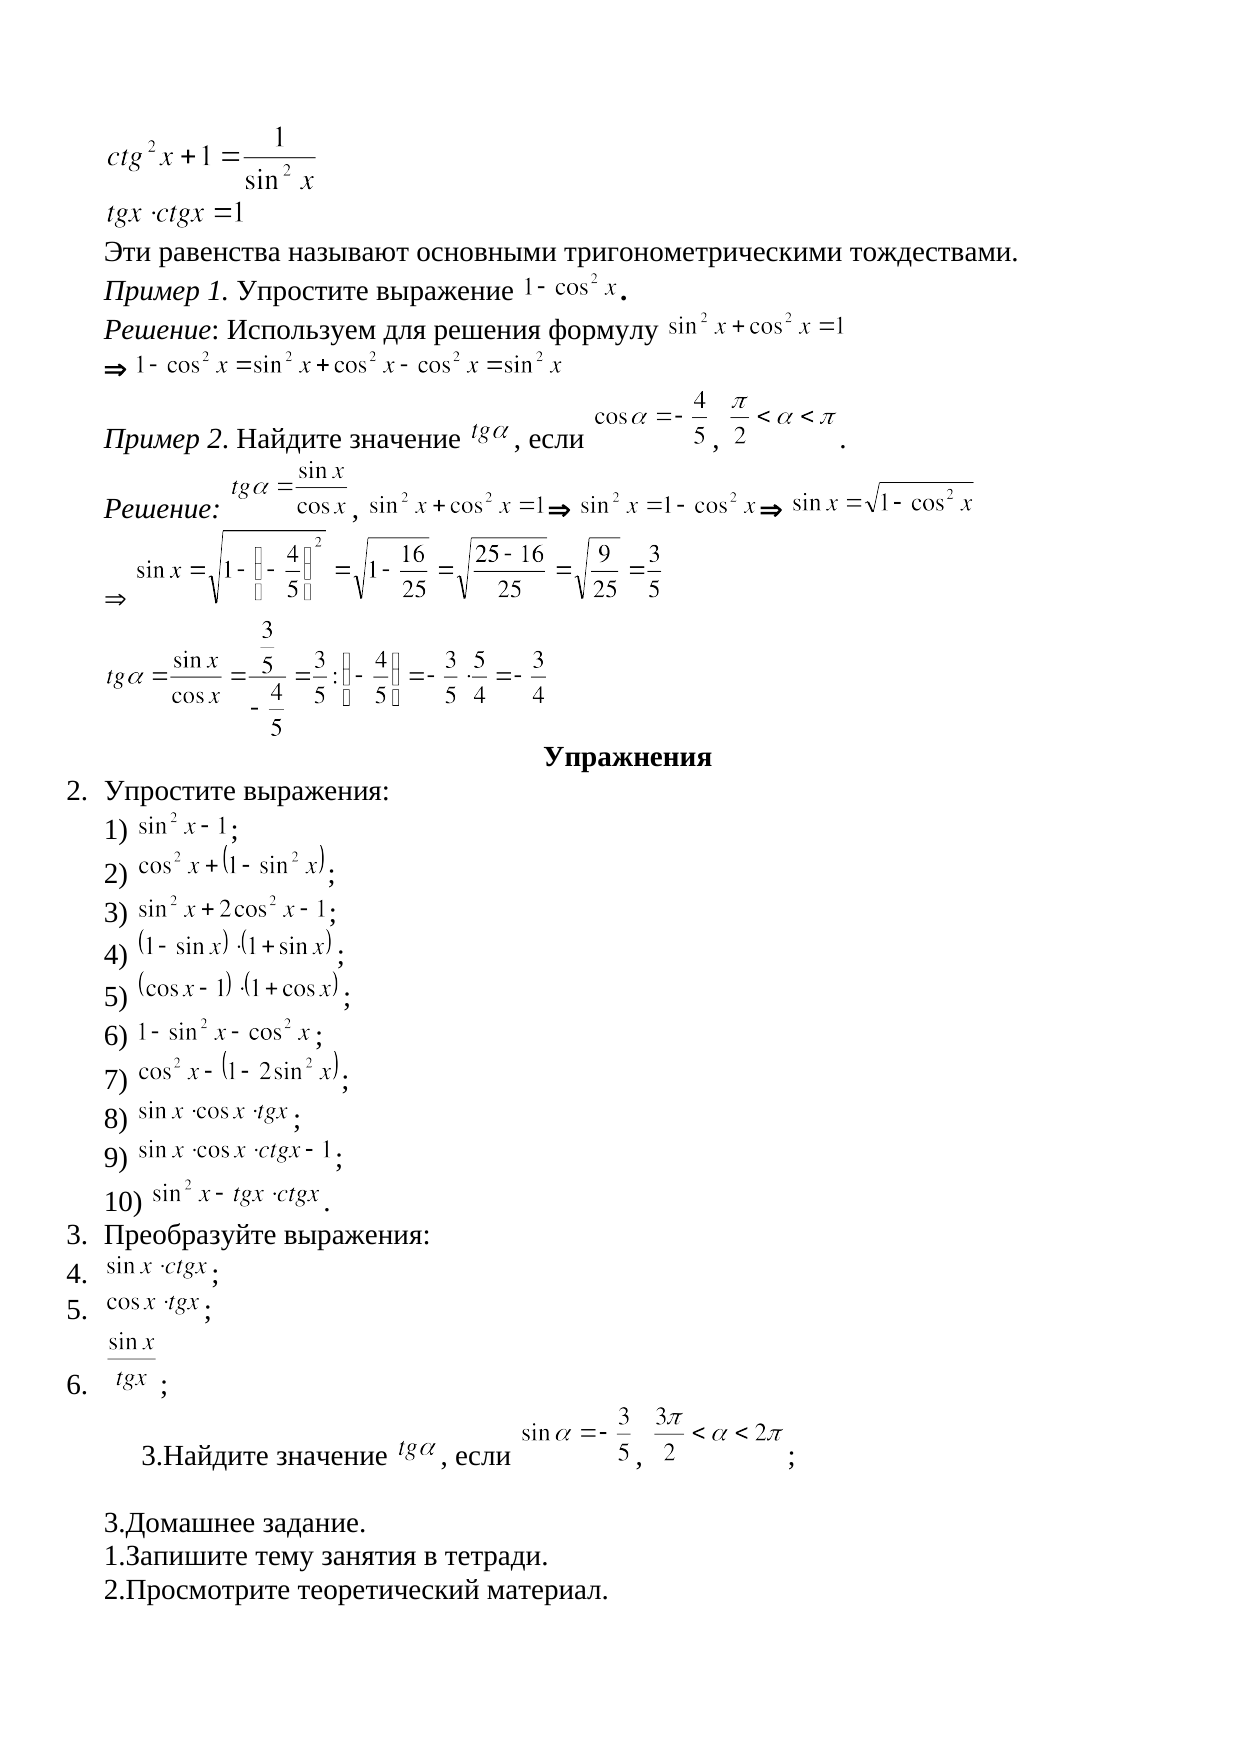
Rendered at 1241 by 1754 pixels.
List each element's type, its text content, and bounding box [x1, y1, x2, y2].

picture [726, 384, 839, 449]
text 3) ; [103, 889, 1152, 928]
text 6) ; [103, 1013, 1152, 1052]
text Упражнения [103, 739, 1152, 773]
picture [133, 345, 566, 379]
list Преобразуйте выражения: [66, 1217, 1152, 1251]
picture [103, 614, 552, 740]
picture [650, 1401, 788, 1466]
picture [366, 486, 548, 519]
text 5) ; [103, 971, 1152, 1013]
picture [135, 889, 329, 923]
picture [103, 118, 323, 234]
picture [135, 928, 337, 965]
picture [789, 476, 978, 519]
picture [666, 306, 848, 340]
picture [149, 1173, 323, 1212]
text 1) ; [103, 807, 1152, 846]
picture [591, 384, 712, 449]
text Пример 1. Упростите выражение . [103, 267, 1152, 306]
picture [395, 1435, 441, 1466]
text Эти равенства называют основными тригонометрическими тождествами. [103, 234, 1152, 267]
text 7) ; [103, 1052, 1152, 1096]
picture [135, 1051, 342, 1090]
list ; [66, 1326, 1152, 1401]
picture [103, 1326, 160, 1395]
text 9) ; [103, 1135, 1152, 1174]
picture [135, 1095, 293, 1129]
picture [518, 1401, 636, 1466]
text 3.Домашнее задание. [103, 1505, 1152, 1538]
picture [521, 267, 620, 301]
picture [135, 845, 328, 884]
picture [468, 418, 514, 449]
picture [135, 1012, 315, 1046]
text 1.Запишите тему занятия в тетради. [103, 1538, 1152, 1572]
picture [135, 806, 231, 840]
picture [103, 1290, 204, 1320]
list ; [66, 1251, 1152, 1290]
text 8) ; [103, 1096, 1152, 1135]
list ; [66, 1290, 1152, 1326]
picture [135, 970, 343, 1007]
list Упростите выражения: [66, 773, 1152, 807]
text 4) ; [103, 928, 1152, 971]
text 2.Просмотрите теоретический материал. [103, 1572, 1152, 1606]
picture [135, 1134, 335, 1168]
picture [577, 486, 760, 519]
text Пример 2. Найдите значение , если , . [103, 384, 1152, 455]
picture [133, 525, 667, 609]
picture [103, 1251, 212, 1284]
text 10) . [103, 1174, 1152, 1217]
text 2) ; [103, 846, 1152, 889]
picture [228, 455, 352, 519]
